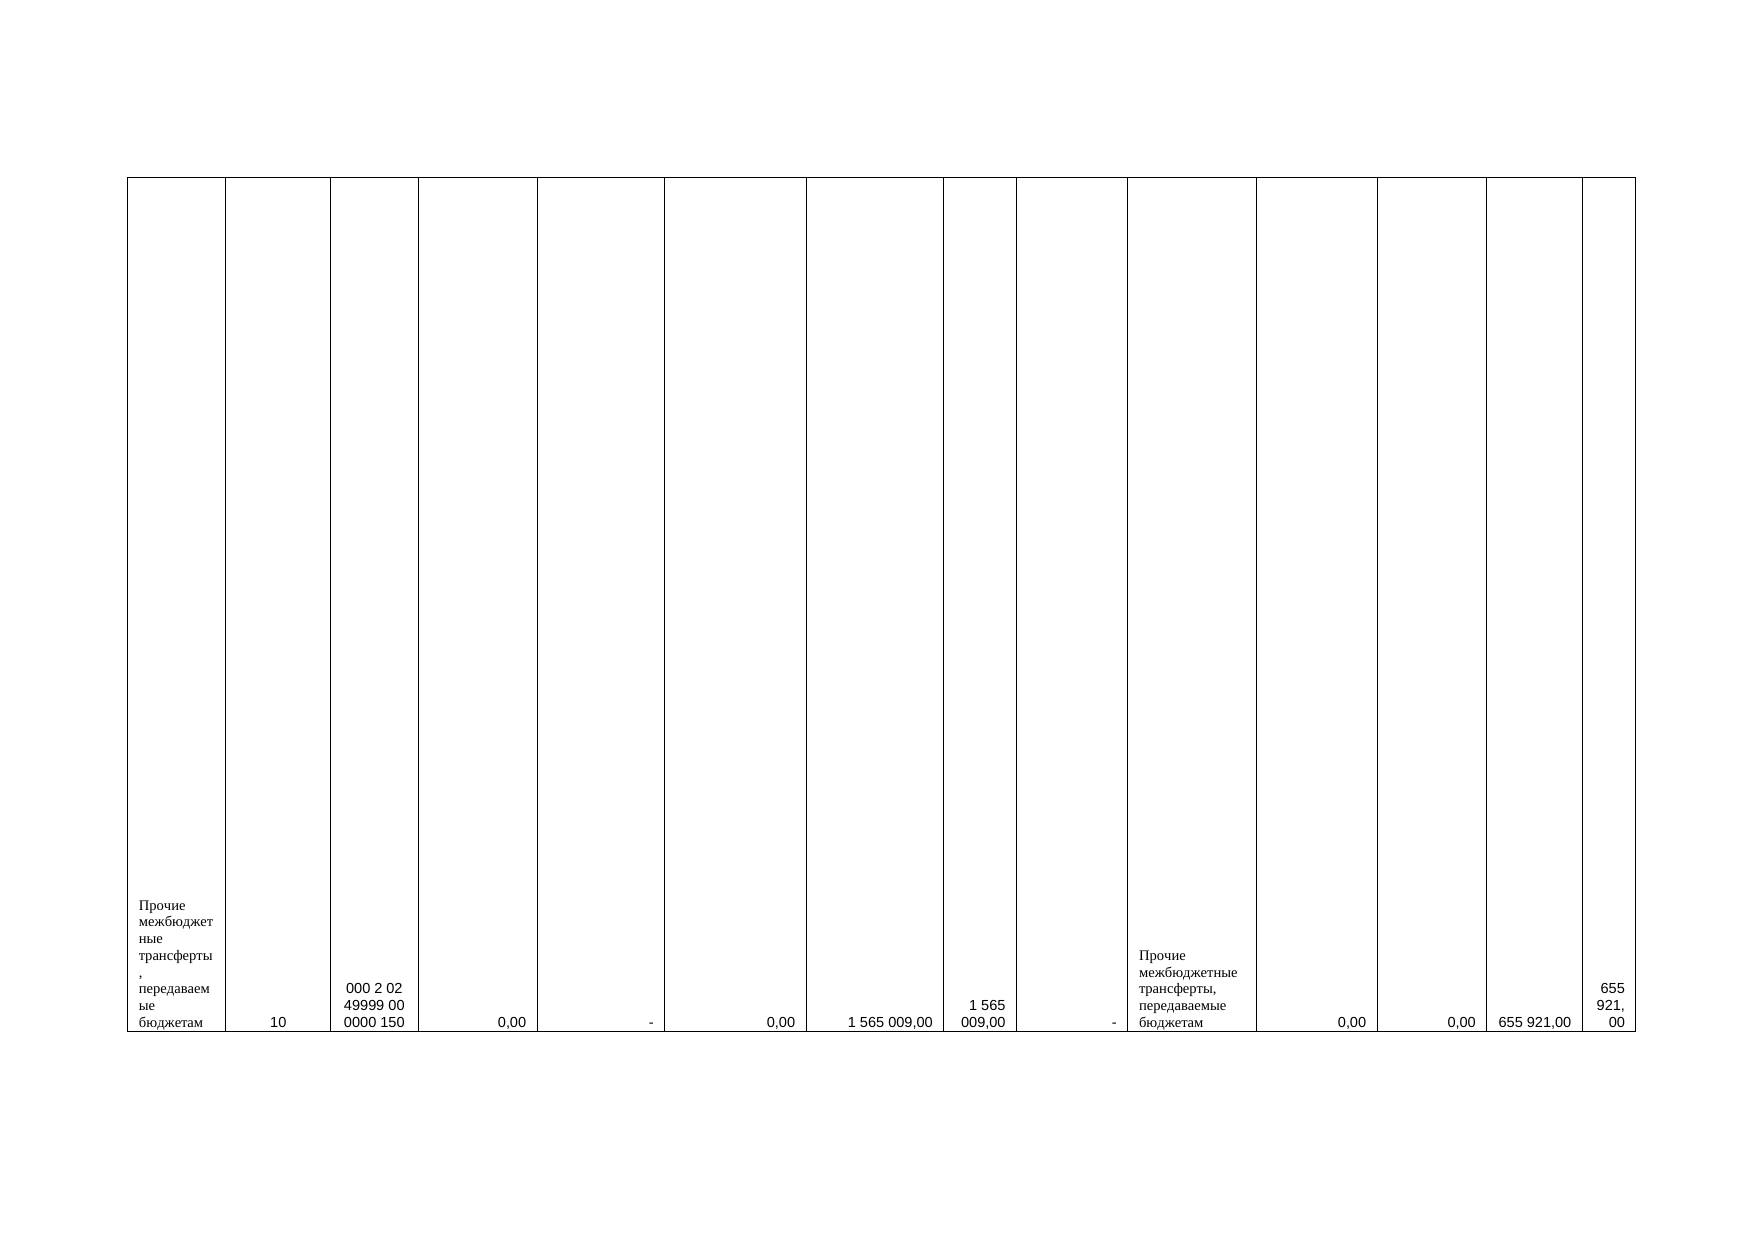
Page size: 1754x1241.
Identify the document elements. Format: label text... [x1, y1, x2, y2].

table_cell 1 565 009,00 [944, 178, 1016, 1031]
table_cell - [538, 178, 664, 1031]
table_cell 0,00 [419, 178, 537, 1031]
table_cell 655 921,00 [1583, 178, 1635, 1031]
table_cell 0,00 [665, 178, 806, 1031]
table_cell Прочие межбюджетные трансферты, передаваемые бюджетам [1128, 178, 1256, 1031]
table_cell Прочие межбюджетные трансферты, передаваемые бюджетам [128, 178, 225, 1031]
table_cell 0,00 [1378, 178, 1486, 1031]
table_cell 000 2 02 49999 00 0000 150 [331, 178, 418, 1031]
table_cell 0,00 [1257, 178, 1377, 1031]
table_cell 655 921,00 [1487, 178, 1582, 1031]
table_cell - [1017, 178, 1127, 1031]
table_cell 10 [226, 178, 330, 1031]
table_cell 1 565 009,00 [807, 178, 943, 1031]
